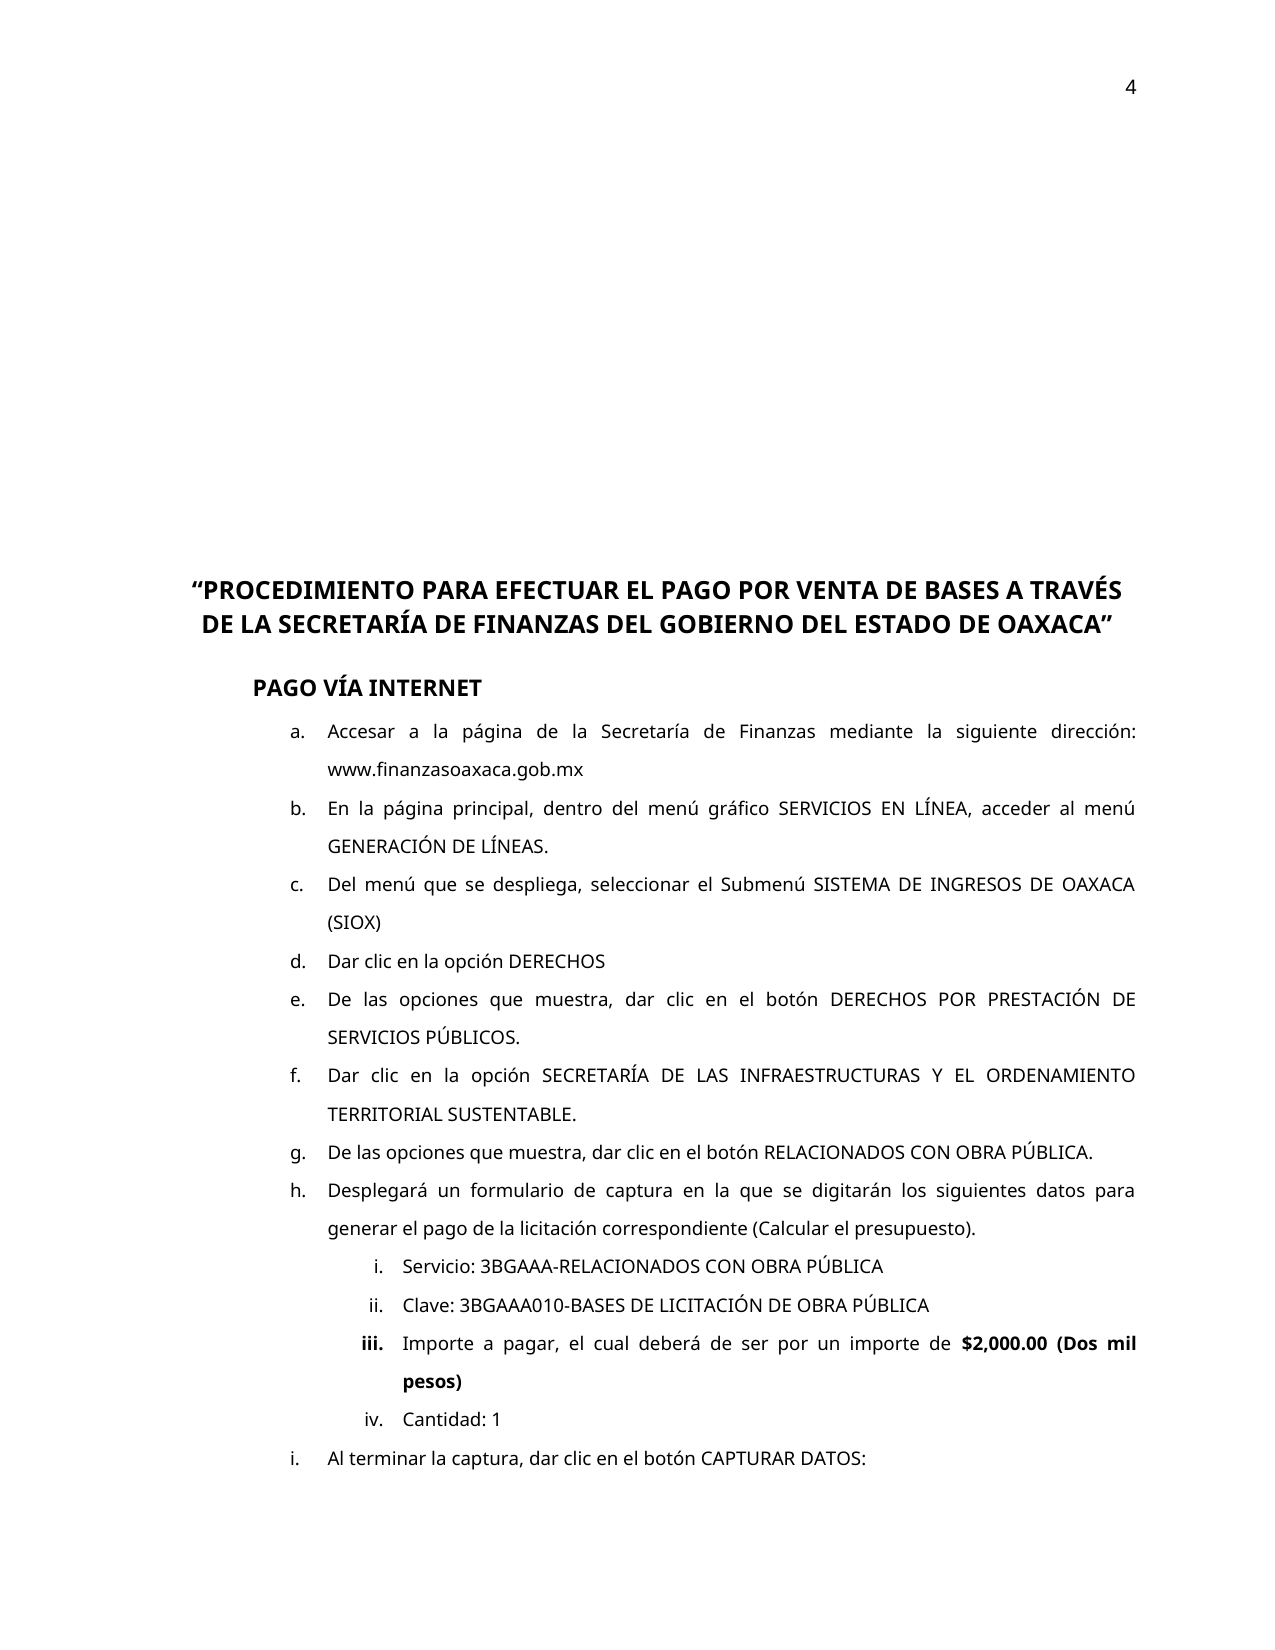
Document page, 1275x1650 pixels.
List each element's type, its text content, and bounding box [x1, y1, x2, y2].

list Clave: 3BGAAA010-BASES DE LICITACIÓN DE OBRA PÚBLICA [383, 1292, 1137, 1317]
list Servicio: 3BGAAA-RELACIONADOS CON OBRA PÚBLICA [383, 1254, 1137, 1279]
list Al terminar la captura, dar clic en el botón CAPTURAR DATOS: [290, 1445, 1137, 1470]
list PAGO VÍA INTERNET [252, 672, 1137, 703]
list De las opciones que muestra, dar clic en el botón RELACIONADOS CON OBRA PÚBLICA. [290, 1139, 1137, 1164]
list De las opciones que muestra, dar clic en el botón DERECHOS POR PRESTACIÓN DE SERVICIOS PÚBLICOS. [290, 986, 1137, 1050]
list Importe a pagar, el cual deberá de ser por un importe de $2,000.00 (Dos mil pesos) [383, 1330, 1137, 1394]
list Del menú que se despliega, seleccionar el Submenú SISTEMA DE INGRESOS DE OAXACA (SIOX) [290, 871, 1137, 935]
list Desplegará un formulario de captura en la que se digitarán los siguientes datos para generar el pago de la licitación correspondiente (Calcular el presupuesto). [290, 1177, 1137, 1241]
list Cantidad: 1 [383, 1407, 1137, 1432]
list En la página principal, dentro del menú gráfico SERVICIOS EN LÍNEA, acceder al menú GENERACIÓN DE LÍNEAS. [290, 795, 1137, 859]
text “PROCEDIMIENTO PARA EFECTUAR EL PAGO POR VENTA DE BASES A TRAVÉS DE LA SECRETARÍA DE FINANZAS DEL GOBIERNO DEL ESTADO DE OAXACA” [177, 572, 1137, 640]
list Accesar a la página de la Secretaría de Finanzas mediante la siguiente dirección: www.finanzasoaxaca.gob.mx [290, 718, 1137, 782]
list Dar clic en la opción DERECHOS [290, 948, 1137, 973]
list Dar clic en la opción SECRETARÍA DE LAS INFRAESTRUCTURAS Y EL ORDENAMIENTO TERRITORIAL SUSTENTABLE. [290, 1063, 1137, 1126]
